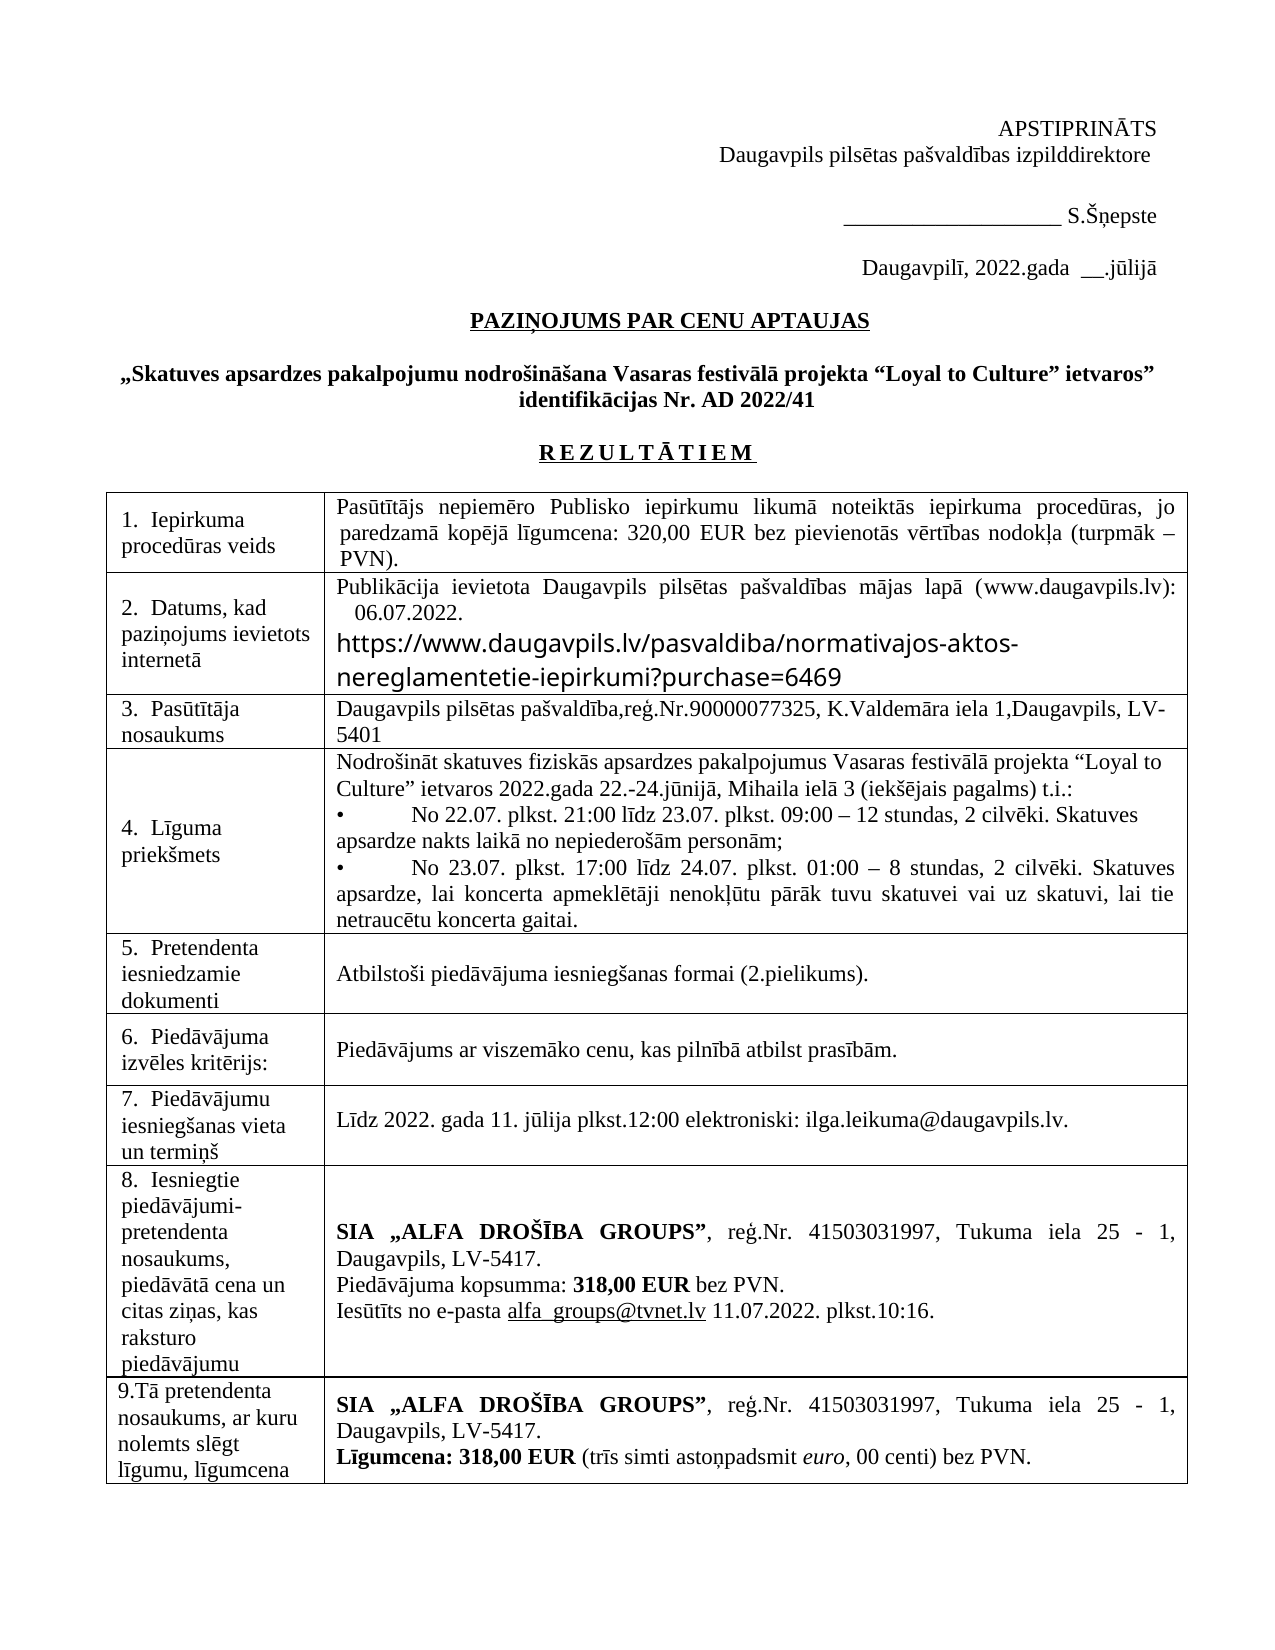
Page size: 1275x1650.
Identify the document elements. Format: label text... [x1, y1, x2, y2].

text Daugavpilī, 2022.gada __.jūlijā [177, 254, 1157, 281]
table_cell Līdz 2022. gada 11. jūlija plkst.12:00 elektroniski: ilga.leikuma@daugavpils.lv. [325, 1086, 1187, 1164]
table_cell Datums, kad paziņojums ievietots internetā [107, 573, 324, 694]
table_cell Pretendenta iesniedzamie dokumenti [107, 934, 324, 1013]
table_cell Nodrošināt skatuves fiziskās apsardzes pakalpojumus Vasaras festivālā projekta “Loyal to Culture” ietvaros 2022.gada 22.-24.jūnijā, Mihaila ielā 3 (iekšējais pagalms) t.i.: • No 22.07. plkst. 21:00 līdz 23.07. plkst. 09:00 – 12 stundas, 2 cilvēki. Skatuves apsardze nakts laikā no nepiederošām personām; • No 23.07. plkst. 17:00 līdz 24.07. plkst. 01:00 – 8 stundas, 2 cilvēki. Skatuves apsardze, lai koncerta apmeklētāji nenokļūtu pārāk tuvu skatuvei vai uz skatuvi, lai tie netraucētu koncerta gaitai. [325, 749, 1187, 933]
table_cell Daugavpils pilsētas pašvaldība,reģ.Nr.90000077325, K.Valdemāra iela 1,Daugavpils, LV-5401 [325, 695, 1187, 747]
table_header Iepirkuma procedūras veids [107, 493, 324, 572]
table_cell Iesniegtie piedāvājumi- pretendenta nosaukums, piedāvātā cena un citas ziņas, kas raksturo piedāvājumu [107, 1166, 324, 1376]
table_cell SIA „ALFA DROŠĪBA GROUPS”, reģ.Nr. 41503031997, Tukuma iela 25 - 1, Daugavpils, LV-5417. Piedāvājuma kopsumma: 318,00 EUR bez PVN. Iesūtīts no e-pasta alfa_groups@tvnet.lv 11.07.2022. plkst.10:16. [325, 1166, 1187, 1376]
table_cell SIA „ALFA DROŠĪBA GROUPS”, reģ.Nr. 41503031997, Tukuma iela 25 - 1, Daugavpils, LV-5417. Līgumcena: 318,00 EUR (trīs simti astoņpadsmit euro, 00 centi) bez PVN. [325, 1378, 1187, 1483]
table_cell Atbilstoši piedāvājuma iesniegšanas formai (2.pielikums). [325, 934, 1187, 1013]
text „Skatuves apsardzes pakalpojumu nodrošināšana Vasaras festivālā projekta “Loyal to Culture” ietvaros” [118, 360, 1157, 386]
table_cell Piedāvājums ar viszemāko cenu, kas pilnībā atbilst prasībām. [325, 1014, 1187, 1084]
table_header Pasūtītājs nepiemēro Publisko iepirkumu likumā noteiktās iepirkuma procedūras, jo paredzamā kopējā līgumcena: 320,00 EUR bez pievienotās vērtības nodokļa (turpmāk – PVN). [325, 493, 1187, 572]
table_cell Piedāvājuma izvēles kritērijs: [107, 1014, 324, 1084]
text PAZIŅOJUMS PAR CENU APTAUJAS [177, 307, 1157, 333]
table_cell 9.Tā pretendenta nosaukums, ar kuru nolemts slēgt līgumu, līgumcena [107, 1378, 324, 1483]
table_cell Publikācija ievietota Daugavpils pilsētas pašvaldības mājas lapā (www.daugavpils.lv): 06.07.2022. https://www.daugavpils.lv/pasvaldiba/normativajos-aktos-nereglamentetie-iepirkumi?purchase=6469 [325, 573, 1187, 694]
text apstiprinĀts Daugavpils pilsētas pašvaldības izpilddirektore [177, 115, 1157, 202]
text identifikācijas Nr. AD 2022/41 [177, 386, 1157, 413]
table_cell Piedāvājumu iesniegšanas vieta un termiņš [107, 1086, 324, 1164]
title REZULTĀTIEM [59, 439, 1152, 465]
table_cell Pasūtītāja nosaukums [107, 695, 324, 747]
table_cell Līguma priekšmets [107, 749, 324, 933]
text ___________________ S.Šņepste [177, 202, 1157, 228]
